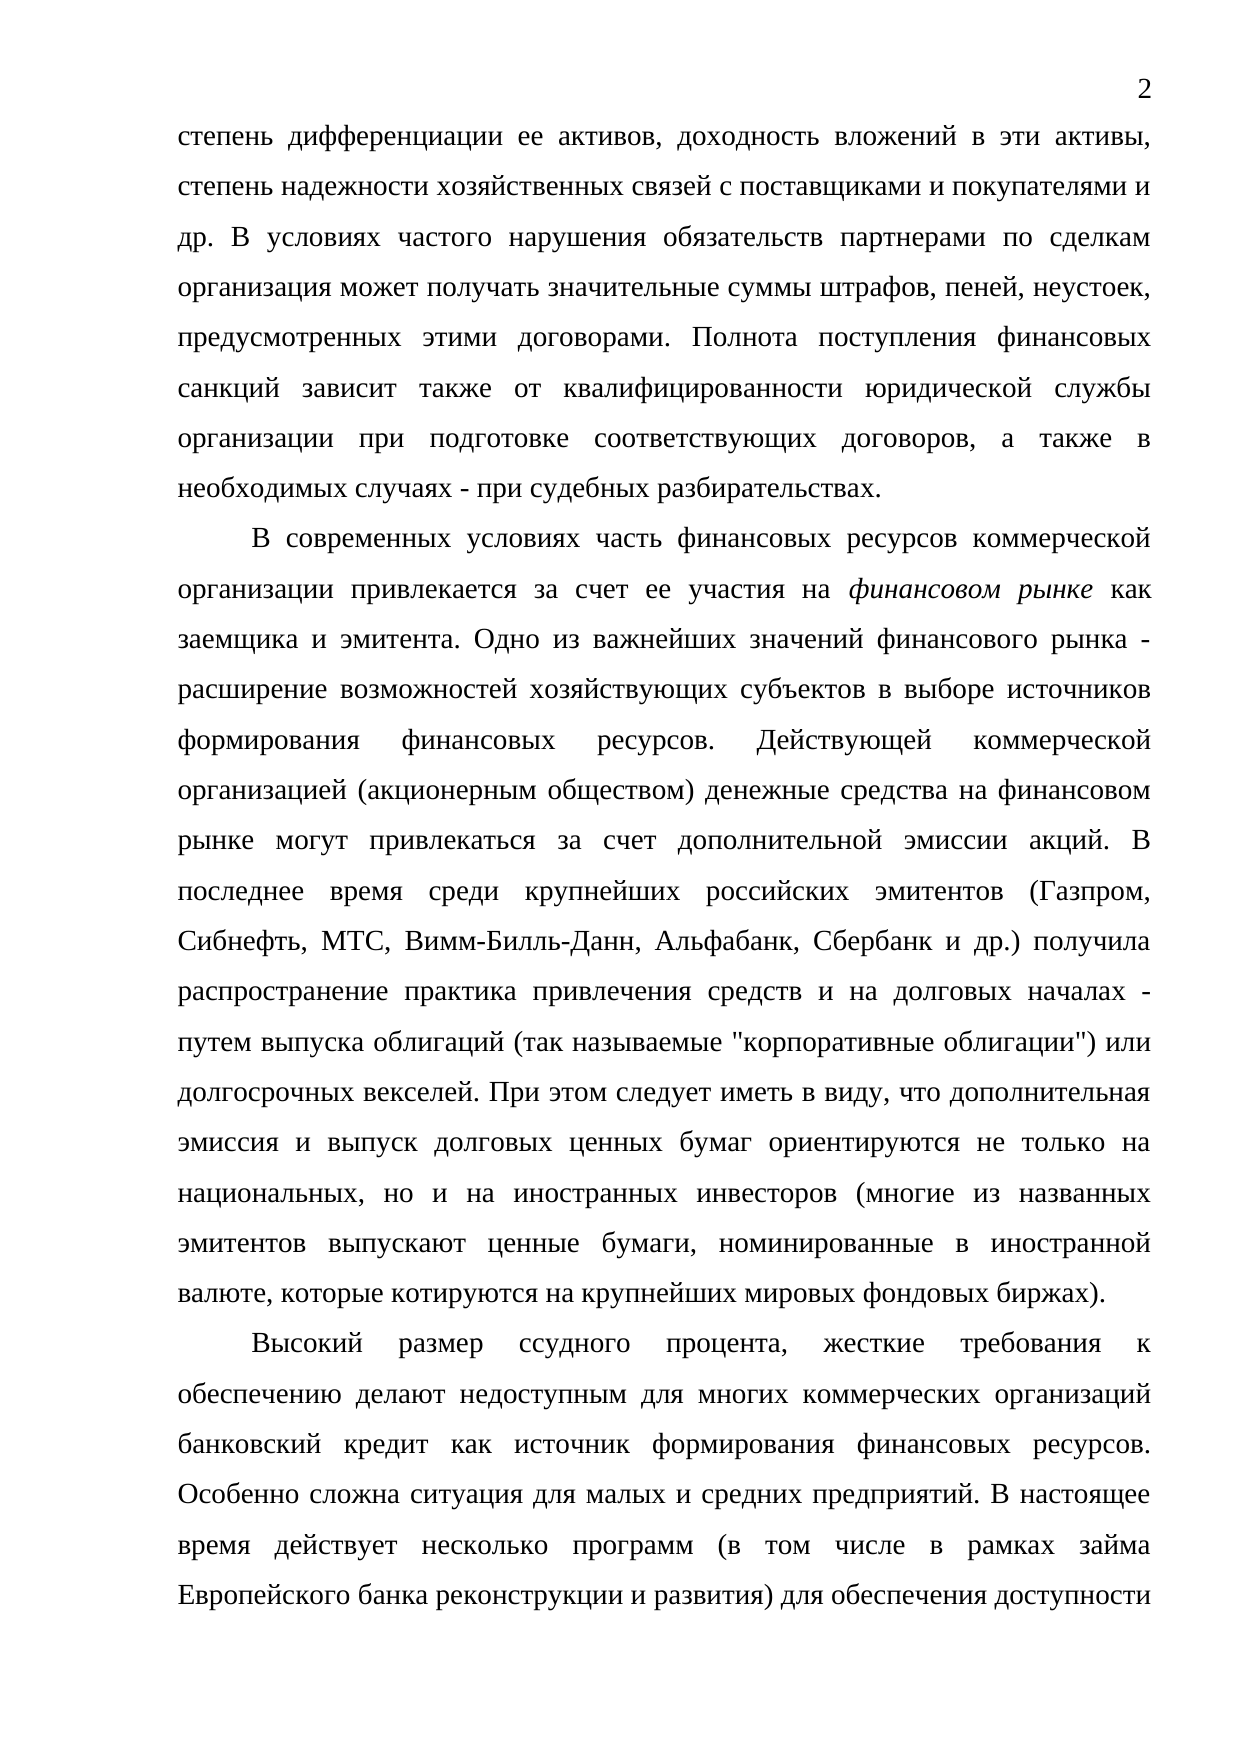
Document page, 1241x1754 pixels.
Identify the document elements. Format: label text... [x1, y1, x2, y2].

text В современных условиях часть финансовых ресурсов коммерческой организации привлекается за счет ее участия на финансовом рынке как заемщика и эмитента. Одно из важнейших значений финансового рынка - расширение возможностей хозяйствующих субъектов в выборе источников формирования финансовых ресурсов. Действующей коммерческой организацией (акционерным обществом) денежные средства на финансовом рынке могут привлекаться за счет дополнительной эмиссии акций. В последнее время среди крупнейших российских эмитентов (Газпром, Сибнефть, МТС, Вимм-Билль-Данн, Альфабанк, Сбербанк и др.) получила распространение практика привлечения средств и на долговых началах - путем выпуска облигаций (так называемые "корпоративные облигации") или долгосрочных векселей. При этом следует иметь в виду, что дополнительная эмиссия и выпуск долговых ценных бумаг ориентируются не только на национальных, но и на иностранных инвесторов (многие из названных эмитентов выпускают ценные бумаги, номинированные в иностранной валюте, которые котируются на крупнейших мировых фондовых биржах). [177, 521, 1152, 1309]
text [177, 118, 1152, 504]
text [177, 1326, 1152, 1611]
